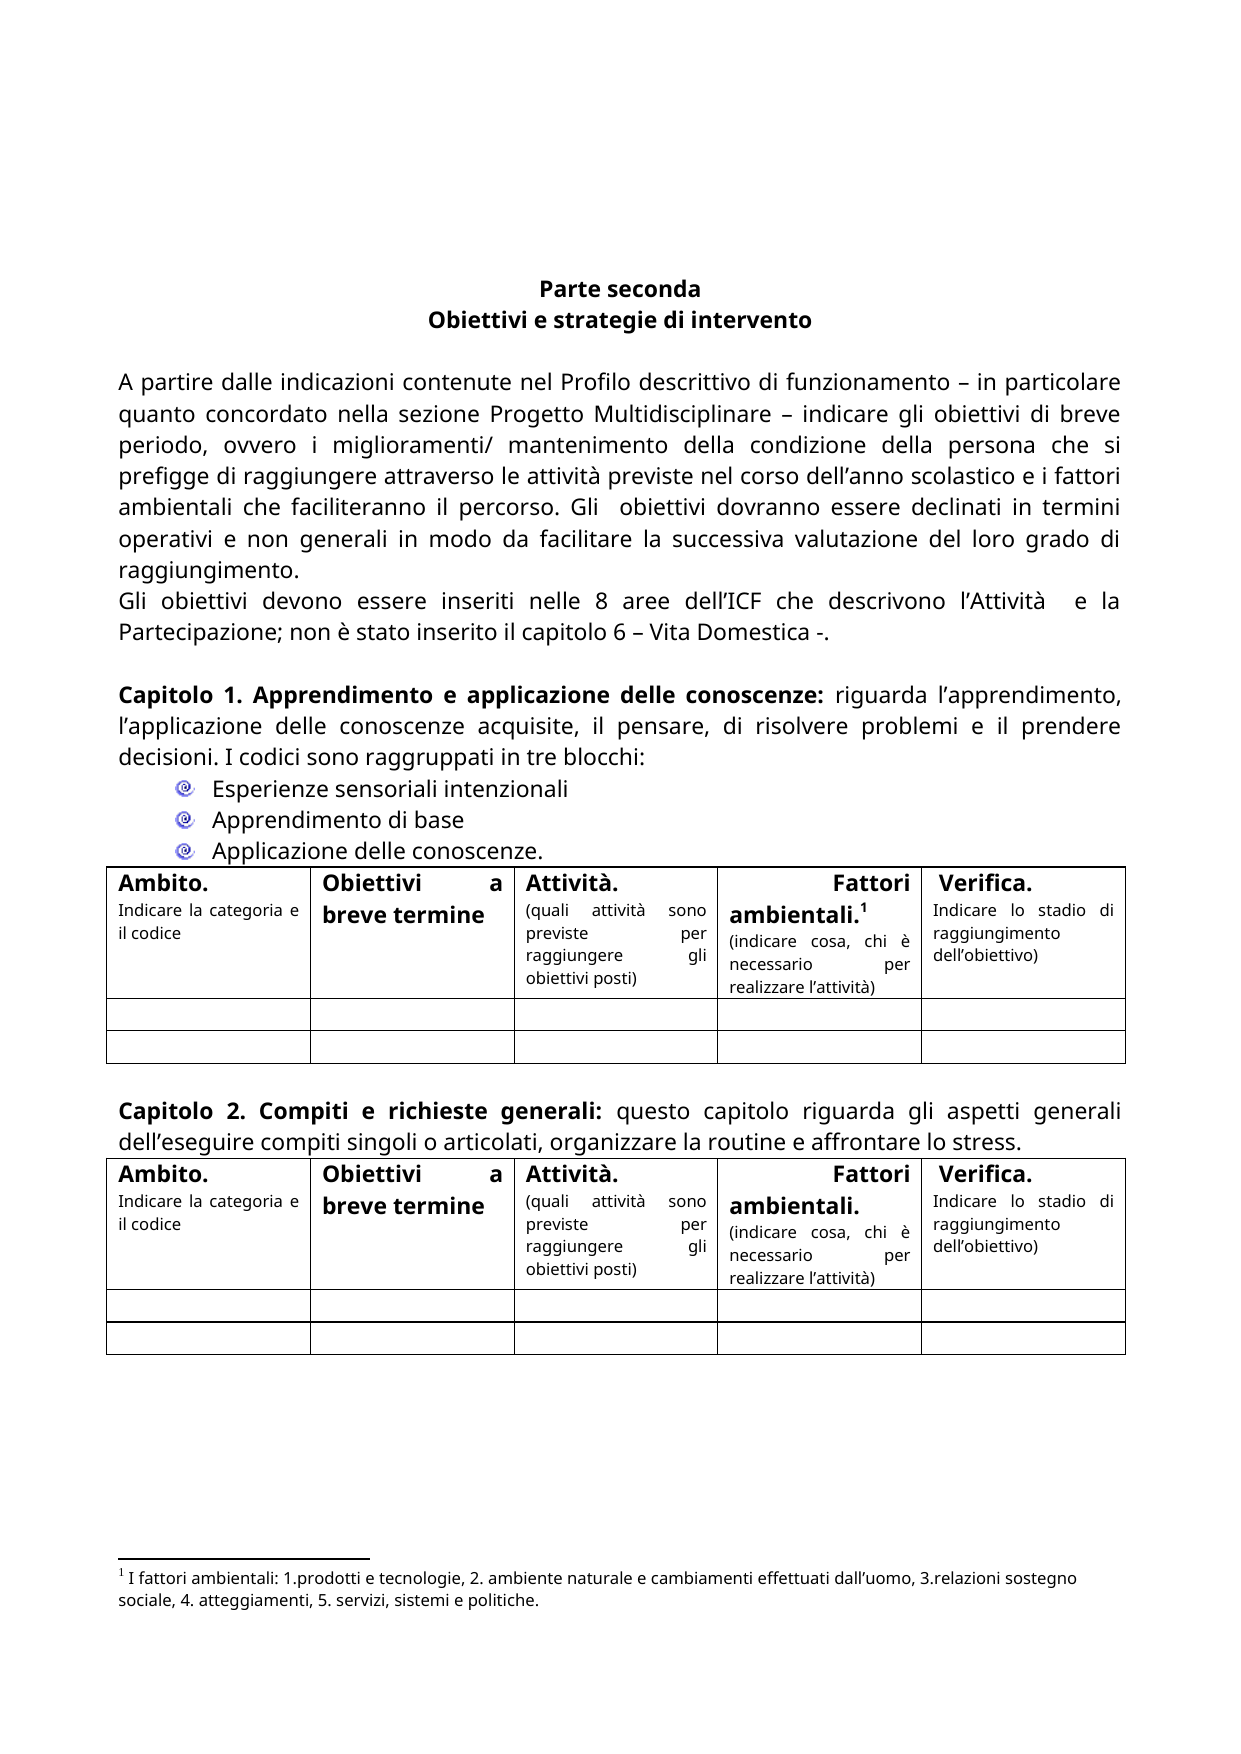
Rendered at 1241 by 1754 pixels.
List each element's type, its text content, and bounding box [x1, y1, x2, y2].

picture [175, 811, 195, 829]
table_header Ambito. Indicare la categoria e il codice [107, 868, 310, 998]
text Obiettivi e strategie di intervento [118, 304, 1122, 335]
table_header Fattori ambientali. (indicare cosa, chi è necessario per realizzare l’attività) [718, 1159, 921, 1289]
picture [175, 780, 195, 797]
text Capitolo 1. Apprendimento e applicazione delle conoscenze: riguarda l’apprendimento, l’applicazione delle conoscenze acquisite, il pensare, di risolvere problemi e il prendere decisioni. I codici sono raggruppati in tre blocchi: [118, 679, 1122, 773]
table_cell [107, 1323, 310, 1354]
list Applicazione delle conoscenze. [174, 835, 1122, 866]
table_cell [515, 1290, 717, 1321]
table_cell [311, 1031, 514, 1063]
text A partire dalle indicazioni contenute nel Profilo descrittivo di funzionamento – in particolare quanto concordato nella sezione Progetto Multidisciplinare – indicare gli obiettivi di breve periodo, ovvero i miglioramenti/ mantenimento della condizione della persona che si prefigge di raggiungere attraverso le attività previste nel corso dell’anno scolastico e i fattori ambientali che faciliteranno il percorso. Gli obiettivi dovranno essere declinati in termini operativi e non generali in modo da facilitare la successiva valutazione del loro grado di raggiungimento. [118, 366, 1122, 585]
table_header Obiettivi a breve termine [311, 1159, 514, 1289]
text Gli obiettivi devono essere inseriti nelle 8 aree dell’ICF che descrivono l’Attività e ; non è stato inserito il capitolo 6 – Vita Domestica -. [118, 585, 1122, 648]
picture [175, 843, 195, 860]
table_header Obiettivi a breve termine [311, 868, 514, 998]
list Esperienze sensoriali intenzionali [174, 773, 1122, 804]
table_cell [311, 1290, 514, 1321]
text Parte seconda [118, 273, 1122, 304]
table_header Fattori ambientali. (indicare cosa, chi è necessario per realizzare l’attività) [718, 868, 921, 998]
table_header Verifica. Indicare lo stadio di raggiungimento dell’obiettivo) [922, 868, 1125, 998]
table_cell [718, 1290, 921, 1321]
table_cell [311, 999, 514, 1030]
table_cell [107, 999, 310, 1030]
table_cell [311, 1323, 514, 1354]
table_cell [107, 1290, 310, 1321]
table_header Verifica. Indicare lo stadio di raggiungimento dell’obiettivo) [922, 1159, 1125, 1289]
table_cell [718, 1031, 921, 1063]
table_cell [718, 1323, 921, 1354]
table_cell [515, 1323, 717, 1354]
table_cell [922, 1290, 1125, 1321]
table_cell [922, 999, 1125, 1030]
list Apprendimento di base [174, 804, 1122, 835]
table_cell [107, 1031, 310, 1063]
table_header Attività. (quali attività sono previste per raggiungere gli obiettivi posti) [515, 868, 717, 998]
table_cell [922, 1031, 1125, 1063]
table_header Ambito. Indicare la categoria e il codice [107, 1159, 310, 1289]
text Capitolo 2. Compiti e richieste generali: questo capitolo riguarda gli aspetti generali dell’eseguire compiti singoli o articolati, organizzare la routine e affrontare lo stress. [118, 1095, 1122, 1157]
table_header Attività. (quali attività sono previste per raggiungere gli obiettivi posti) [515, 1159, 717, 1289]
table_cell [515, 999, 717, 1030]
table_cell [515, 1031, 717, 1063]
table_cell [922, 1323, 1125, 1354]
table_cell [718, 999, 921, 1030]
